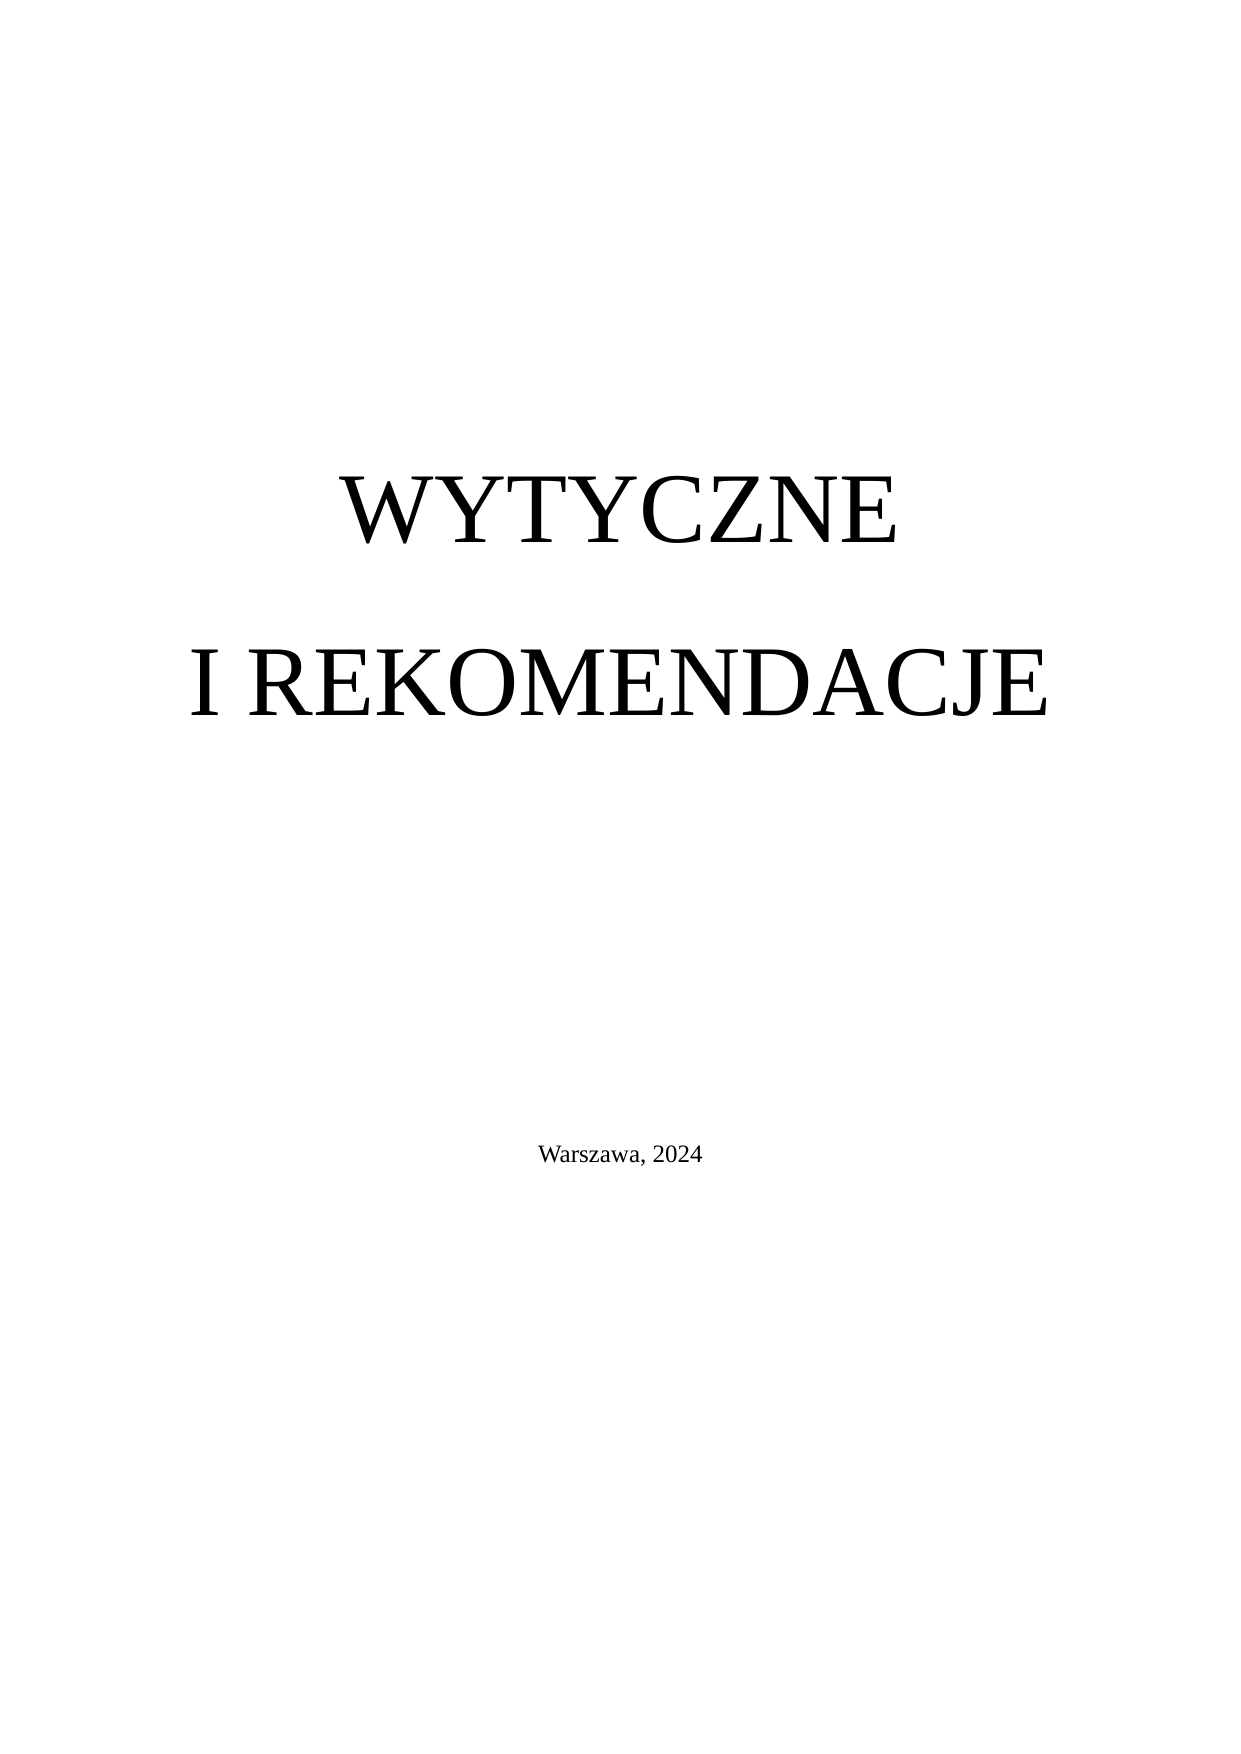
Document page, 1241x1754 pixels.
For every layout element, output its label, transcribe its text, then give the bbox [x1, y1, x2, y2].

text WYTYCZNE I REKOMENDACJE [148, 449, 1093, 737]
text Warszawa, 2024 [148, 1139, 1093, 1168]
